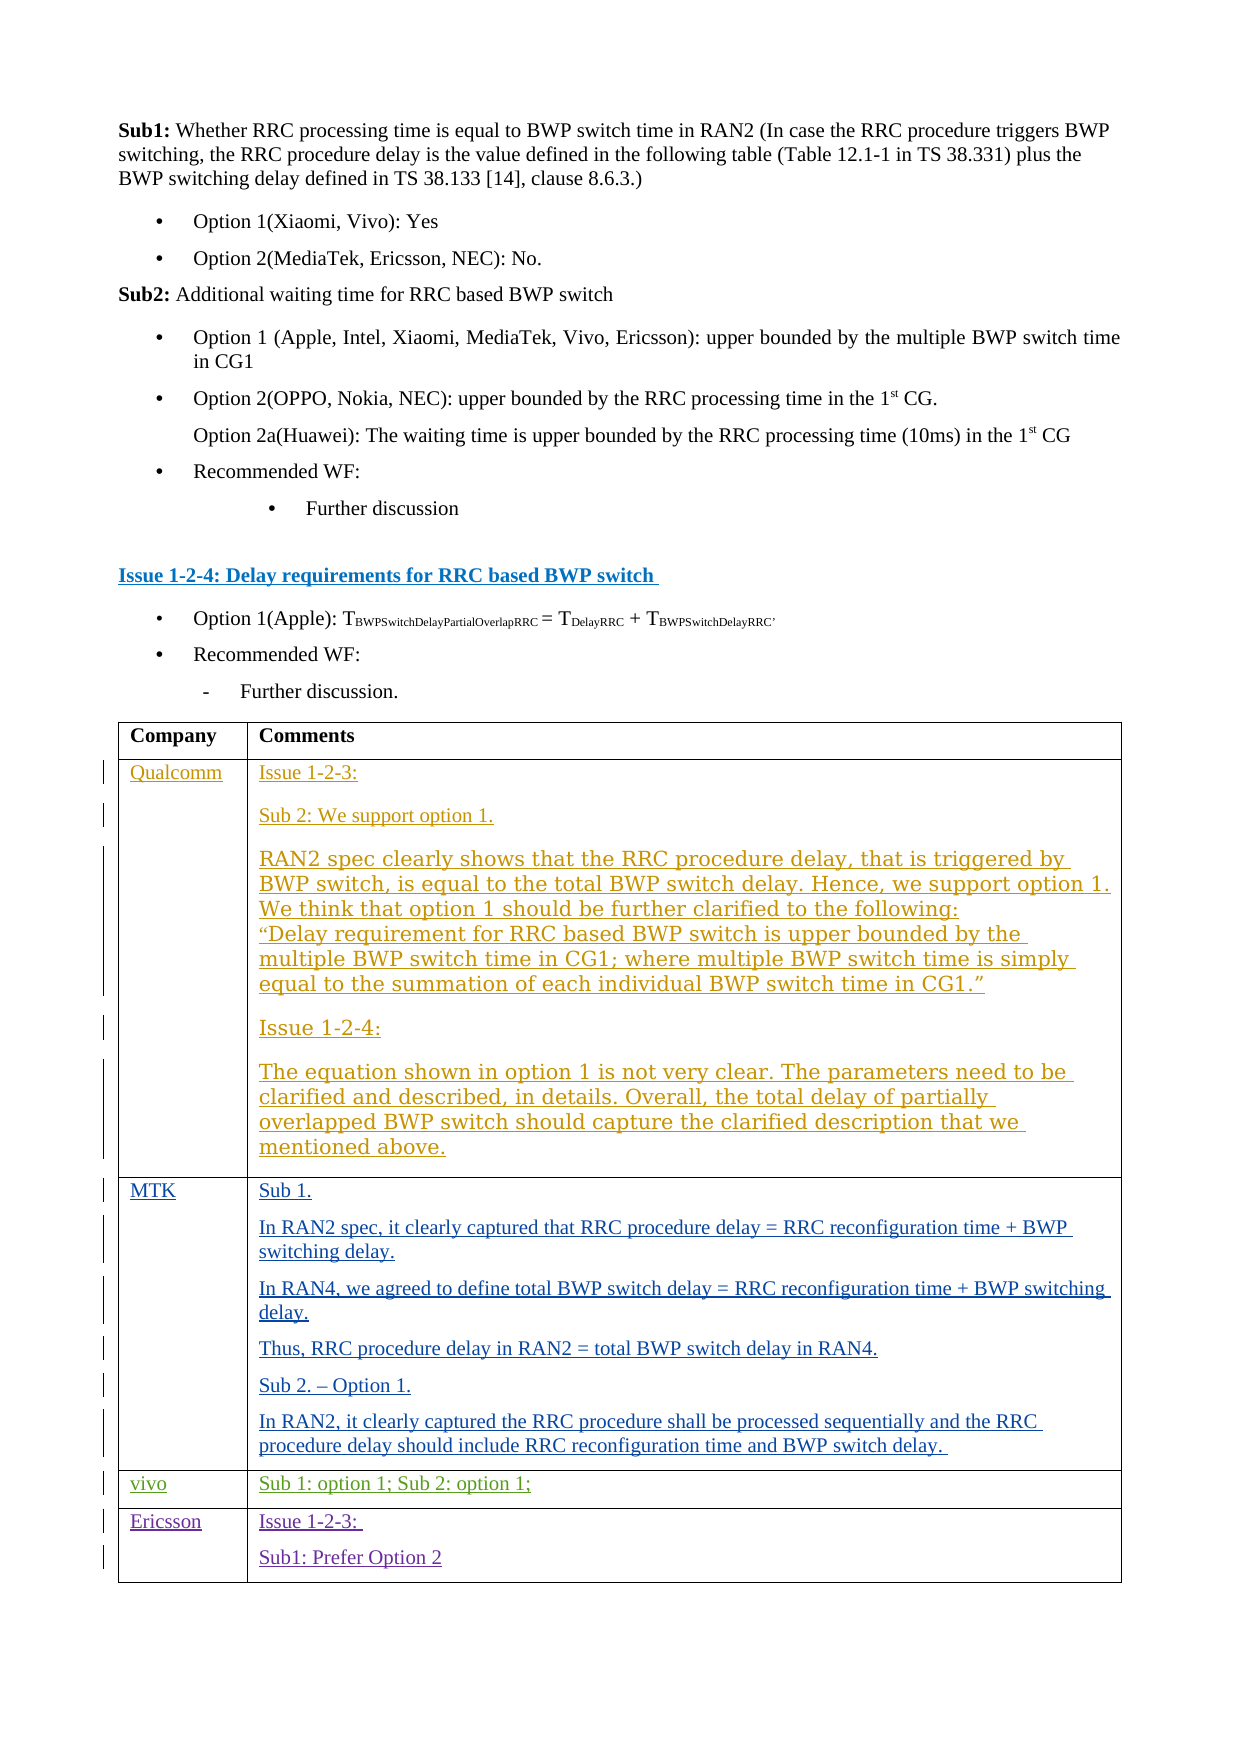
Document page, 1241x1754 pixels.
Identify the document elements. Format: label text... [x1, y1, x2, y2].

table_header Company [119, 723, 247, 759]
list Option 1(Xiaomi, Vivo): Yes [156, 209, 1122, 233]
table_cell [119, 1471, 247, 1507]
table_cell [248, 1178, 1121, 1470]
list Option 2(MediaTek, Ericsson, NEC): No. [156, 246, 1122, 270]
table_cell [248, 1471, 1121, 1507]
table_cell [119, 760, 247, 1177]
table_cell [119, 1178, 247, 1470]
text Option 2a(Huawei): The waiting time is upper bounded by the RRC processing time (10ms) in the 1st CG [193, 422, 1122, 447]
table_header Comments [248, 723, 1121, 759]
text Sub1: Whether RRC processing time is equal to BWP switch time in RAN2 (In case the RRC procedure triggers BWP switching, the RRC procedure delay is the value defined in the following table (Table 12.1-1 in TS 38.331) plus the BWP switching delay defined in TS 38.133 [14], clause 8.6.3.) [118, 118, 1122, 190]
list Option 2(OPPO, Nokia, NEC): upper bounded by the RRC processing time in the 1st CG. [156, 386, 1122, 410]
table_cell [248, 1509, 1121, 1582]
text Sub2: Additional waiting time for RRC based BWP switch [118, 282, 1122, 306]
table_cell [248, 760, 1121, 1177]
text Issue 1-2-4: Delay requirements for RRC based BWP switch [118, 563, 1122, 587]
list Further discussion [268, 496, 1122, 520]
list Recommended WF: [156, 459, 1122, 483]
list Recommended WF: [156, 642, 1122, 666]
list Option 1 (Apple, Intel, Xiaomi, MediaTek, Vivo, Ericsson): upper bounded by the multiple BWP switch time in CG1 [156, 325, 1122, 373]
list Option 1(Apple): TBWPSwitchDelayPartialOverlapRRC = TDelayRRC + TBWPSwitchDelayRRC’ [156, 606, 1122, 629]
list Further discussion. [202, 679, 1122, 703]
table_cell [119, 1509, 247, 1582]
